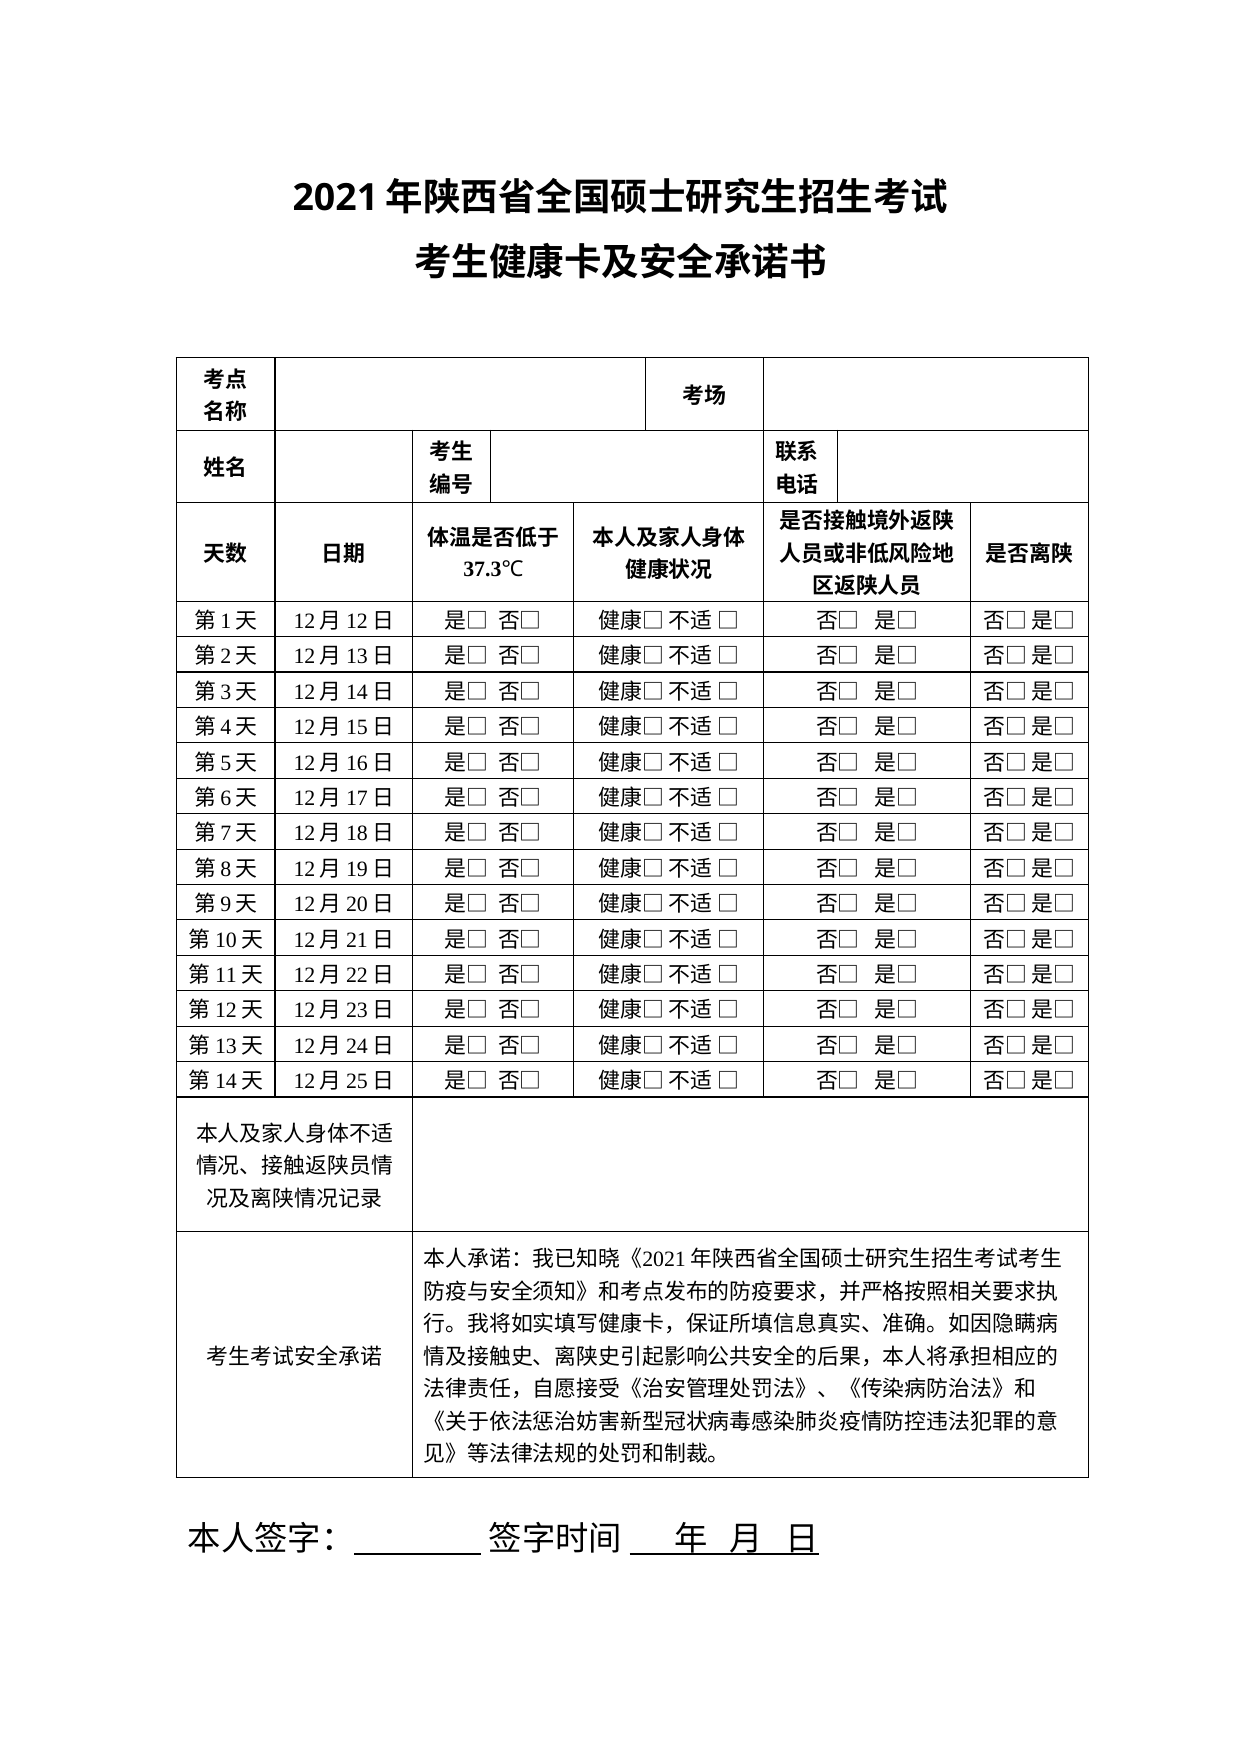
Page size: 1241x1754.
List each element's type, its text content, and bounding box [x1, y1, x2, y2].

table_cell 健康□ 不适 □ [574, 743, 763, 778]
table_cell 否□ 是□ [971, 637, 1088, 671]
table_cell 第7天 [177, 814, 274, 848]
text 本人签字： 签字时间 年 月 日 [187, 1503, 1053, 1568]
table_cell 12月18日 [276, 814, 412, 848]
table_cell 健康□ 不适 □ [574, 956, 763, 990]
table_cell 第12天 [177, 991, 274, 1026]
table_cell 12月20日 [276, 885, 412, 919]
table_cell 是□ 否□ [413, 1062, 573, 1096]
table_cell 考生考试安全承诺 [177, 1232, 412, 1477]
table_cell 否□ 是□ [764, 991, 970, 1026]
table_cell 12月17日 [276, 779, 412, 813]
table_cell 是□ 否□ [413, 850, 573, 884]
table_cell 健康□ 不适 □ [574, 920, 763, 955]
table_cell 是□ 否□ [413, 885, 573, 919]
table_cell 否□ 是□ [971, 1027, 1088, 1061]
table_cell 否□ 是□ [764, 885, 970, 919]
table_header 考场 [646, 358, 763, 429]
table_cell 否□ 是□ [764, 1062, 970, 1096]
table_cell 否□ 是□ [764, 779, 970, 813]
table_cell 12月22日 [276, 956, 412, 990]
table_cell 健康□ 不适 □ [574, 602, 763, 636]
table_cell 是□ 否□ [413, 920, 573, 955]
table_cell [491, 431, 763, 502]
table_cell 联系 电话 [764, 431, 837, 502]
table_cell 否□ 是□ [971, 814, 1088, 848]
table_cell 否□ 是□ [764, 673, 970, 707]
table_cell 是□ 否□ [413, 708, 573, 742]
table_cell 健康□ 不适 □ [574, 850, 763, 884]
table_cell 否□ 是□ [971, 602, 1088, 636]
table_cell 否□ 是□ [971, 708, 1088, 742]
table_cell 是□ 否□ [413, 991, 573, 1026]
table_cell 12月16日 [276, 743, 412, 778]
table_cell [413, 1098, 1088, 1231]
table_cell 否□ 是□ [971, 743, 1088, 778]
table_cell 第6天 [177, 779, 274, 813]
table_cell 否□ 是□ [971, 850, 1088, 884]
table_cell 否□ 是□ [971, 956, 1088, 990]
table_cell 本人及家人身体不适情况、接触返陕员情况及离陕情况记录 [177, 1098, 412, 1231]
table_cell 否□ 是□ [971, 991, 1088, 1026]
table_cell 健康□ 不适 □ [574, 885, 763, 919]
table_cell 否□ 是□ [764, 1027, 970, 1061]
table_cell 健康□ 不适 □ [574, 637, 763, 671]
table_cell 否□ 是□ [764, 956, 970, 990]
table_cell 姓名 [177, 431, 274, 502]
table_cell 第13天 [177, 1027, 274, 1061]
table_cell 第10天 [177, 920, 274, 955]
table_cell 否□ 是□ [764, 814, 970, 848]
table_cell 12月14日 [276, 673, 412, 707]
table_cell 否□ 是□ [971, 673, 1088, 707]
table_cell 第2天 [177, 637, 274, 671]
table_cell [276, 431, 412, 502]
table_cell 12月15日 [276, 708, 412, 742]
table_cell 第3天 [177, 673, 274, 707]
table_cell 是否离陕 [971, 503, 1088, 601]
table_cell 健康□ 不适 □ [574, 1027, 763, 1061]
table_cell [838, 431, 1088, 502]
table_cell 否□ 是□ [971, 1062, 1088, 1096]
table_header [764, 358, 1088, 429]
table_header [276, 358, 645, 429]
table_cell 健康□ 不适 □ [574, 708, 763, 742]
table_cell 健康□ 不适 □ [574, 779, 763, 813]
table_cell 12月12日 [276, 602, 412, 636]
text 考生健康卡及安全承诺书 [187, 227, 1053, 292]
table_cell 12月24日 [276, 1027, 412, 1061]
table_cell 健康□ 不适 □ [574, 814, 763, 848]
table_cell 是□ 否□ [413, 602, 573, 636]
table_cell 是□ 否□ [413, 779, 573, 813]
table_cell 健康□ 不适 □ [574, 1062, 763, 1096]
table_cell 是□ 否□ [413, 814, 573, 848]
table_cell 是□ 否□ [413, 637, 573, 671]
table_cell 第9天 [177, 885, 274, 919]
table_cell 否□ 是□ [764, 602, 970, 636]
table_cell 第4天 [177, 708, 274, 742]
table_cell 12月13日 [276, 637, 412, 671]
table_cell 否□ 是□ [764, 708, 970, 742]
table_cell 12月21日 [276, 920, 412, 955]
table_cell 否□ 是□ [764, 637, 970, 671]
table_cell 是□ 否□ [413, 1027, 573, 1061]
table_cell 健康□ 不适 □ [574, 991, 763, 1026]
table_cell 否□ 是□ [764, 743, 970, 778]
table_cell 第8天 [177, 850, 274, 884]
table_cell 否□ 是□ [764, 850, 970, 884]
table_cell 12月19日 [276, 850, 412, 884]
table_cell 否□ 是□ [971, 885, 1088, 919]
table_cell 本人承诺：我已知晓《2021年陕西省全国硕士研究生招生考试考生防疫与安全须知》和考点发布的防疫要求，并严格按照相关要求执行。我将如实填写健康卡，保证所填信息真实、准确。如因隐瞒病情及接触史、离陕史引起影响公共安全的后果，本人将承担相应的法律责任，自愿接受《治安管理处罚法》、《传染病防治法》和《关于依法惩治妨害新型冠状病毒感染肺炎疫情防控违法犯罪的意见》等法律法规的处罚和制裁。 [413, 1232, 1088, 1477]
table_cell 第14天 [177, 1062, 274, 1096]
table_cell 第5天 [177, 743, 274, 778]
table_cell 第1天 [177, 602, 274, 636]
table_cell 体温是否低于37.3℃ [413, 503, 573, 601]
table_header 考点 名称 [177, 358, 274, 429]
table_cell 日期 [276, 503, 412, 601]
table_cell 是□ 否□ [413, 956, 573, 990]
table_cell 是否接触境外返陕人员或非低风险地区返陕人员 [764, 503, 970, 601]
table_cell 12月25日 [276, 1062, 412, 1096]
table_cell 是□ 否□ [413, 743, 573, 778]
table_cell 否□ 是□ [971, 920, 1088, 955]
table_cell 否□ 是□ [971, 779, 1088, 813]
table_cell 否□ 是□ [764, 920, 970, 955]
table_cell 本人及家人身体健康状况 [574, 503, 763, 601]
table_cell 健康□ 不适 □ [574, 673, 763, 707]
table_cell 第11天 [177, 956, 274, 990]
table_cell 是□ 否□ [413, 673, 573, 707]
text 2021年陕西省全国硕士研究生招生考试 [187, 162, 1053, 227]
table_cell 考生 编号 [413, 431, 490, 502]
table_cell 天数 [177, 503, 274, 601]
table_cell 12月23日 [276, 991, 412, 1026]
